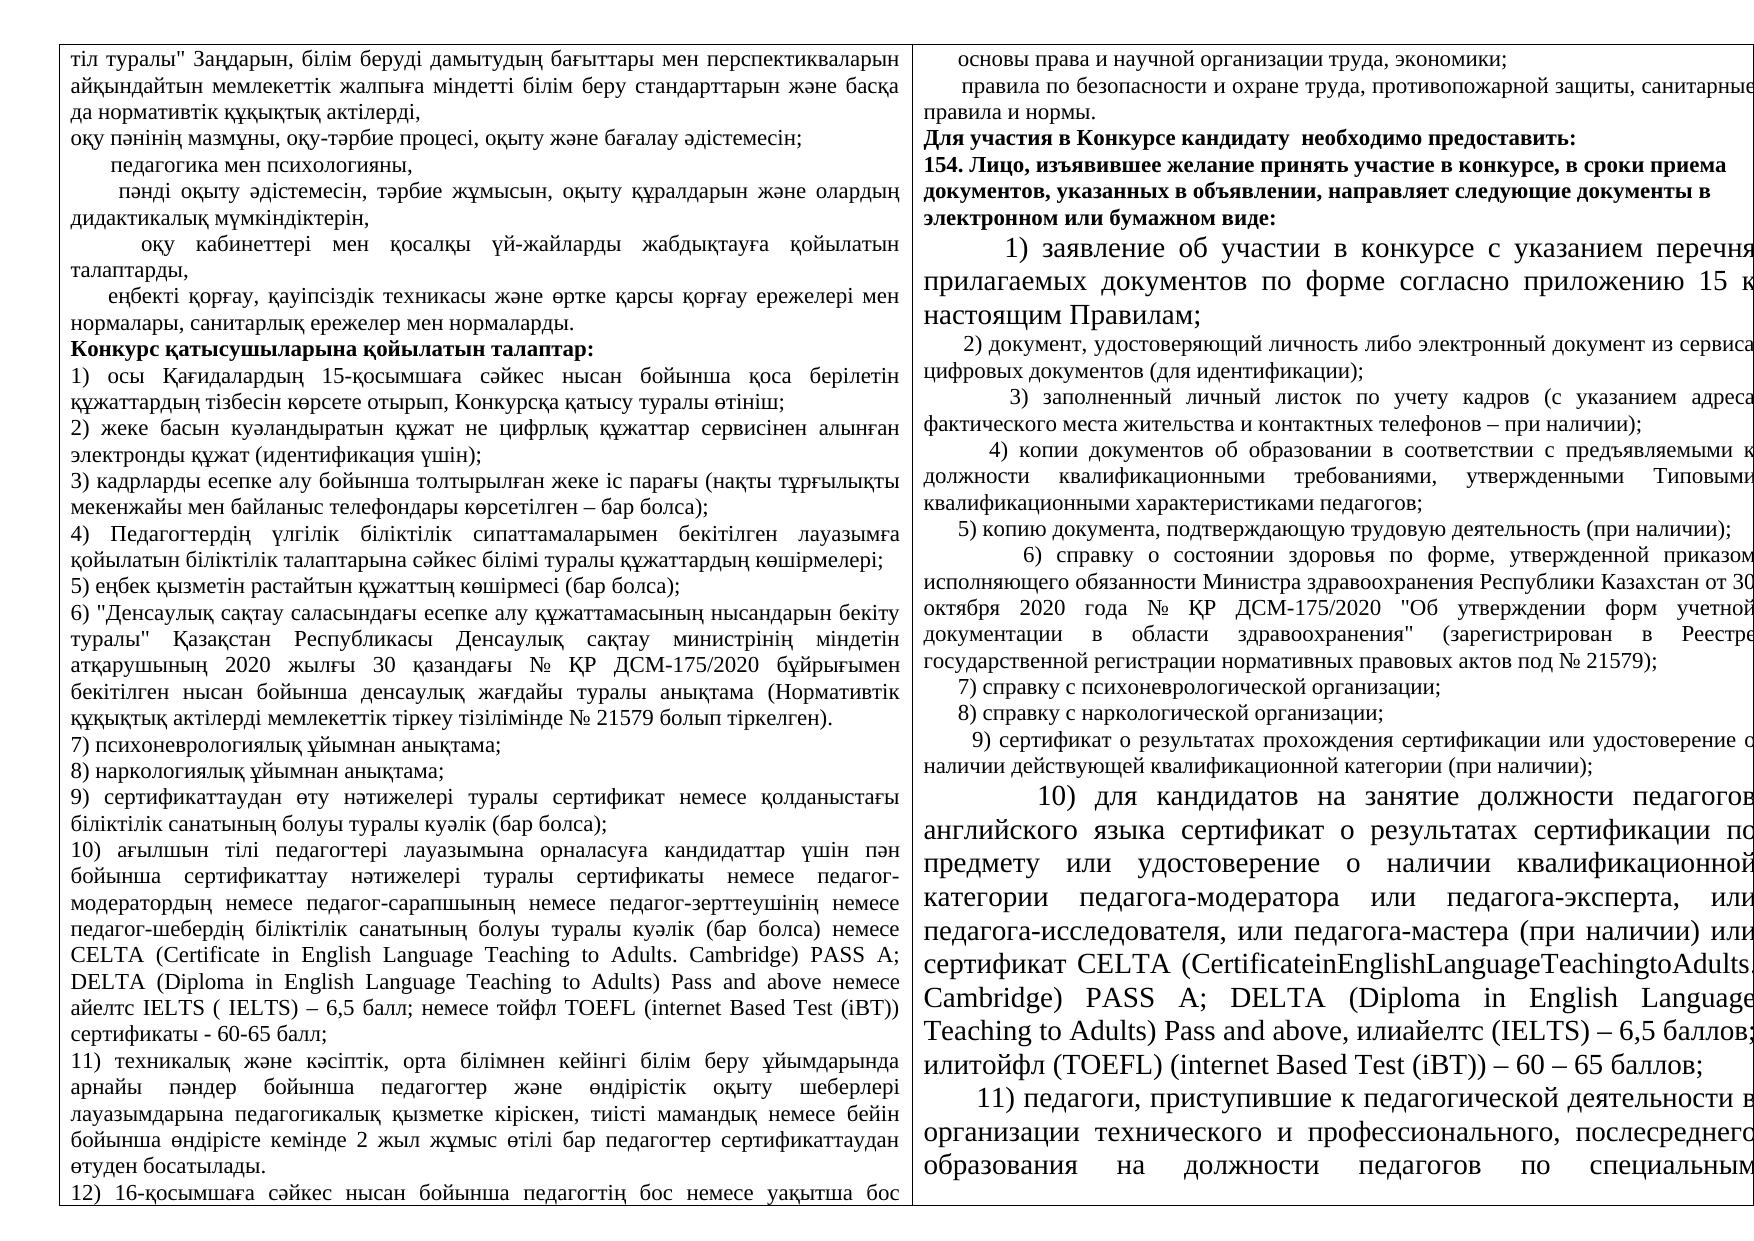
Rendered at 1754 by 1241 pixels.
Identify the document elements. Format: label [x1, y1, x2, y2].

table_header [913, 45, 1753, 1205]
table_header [60, 45, 912, 1205]
